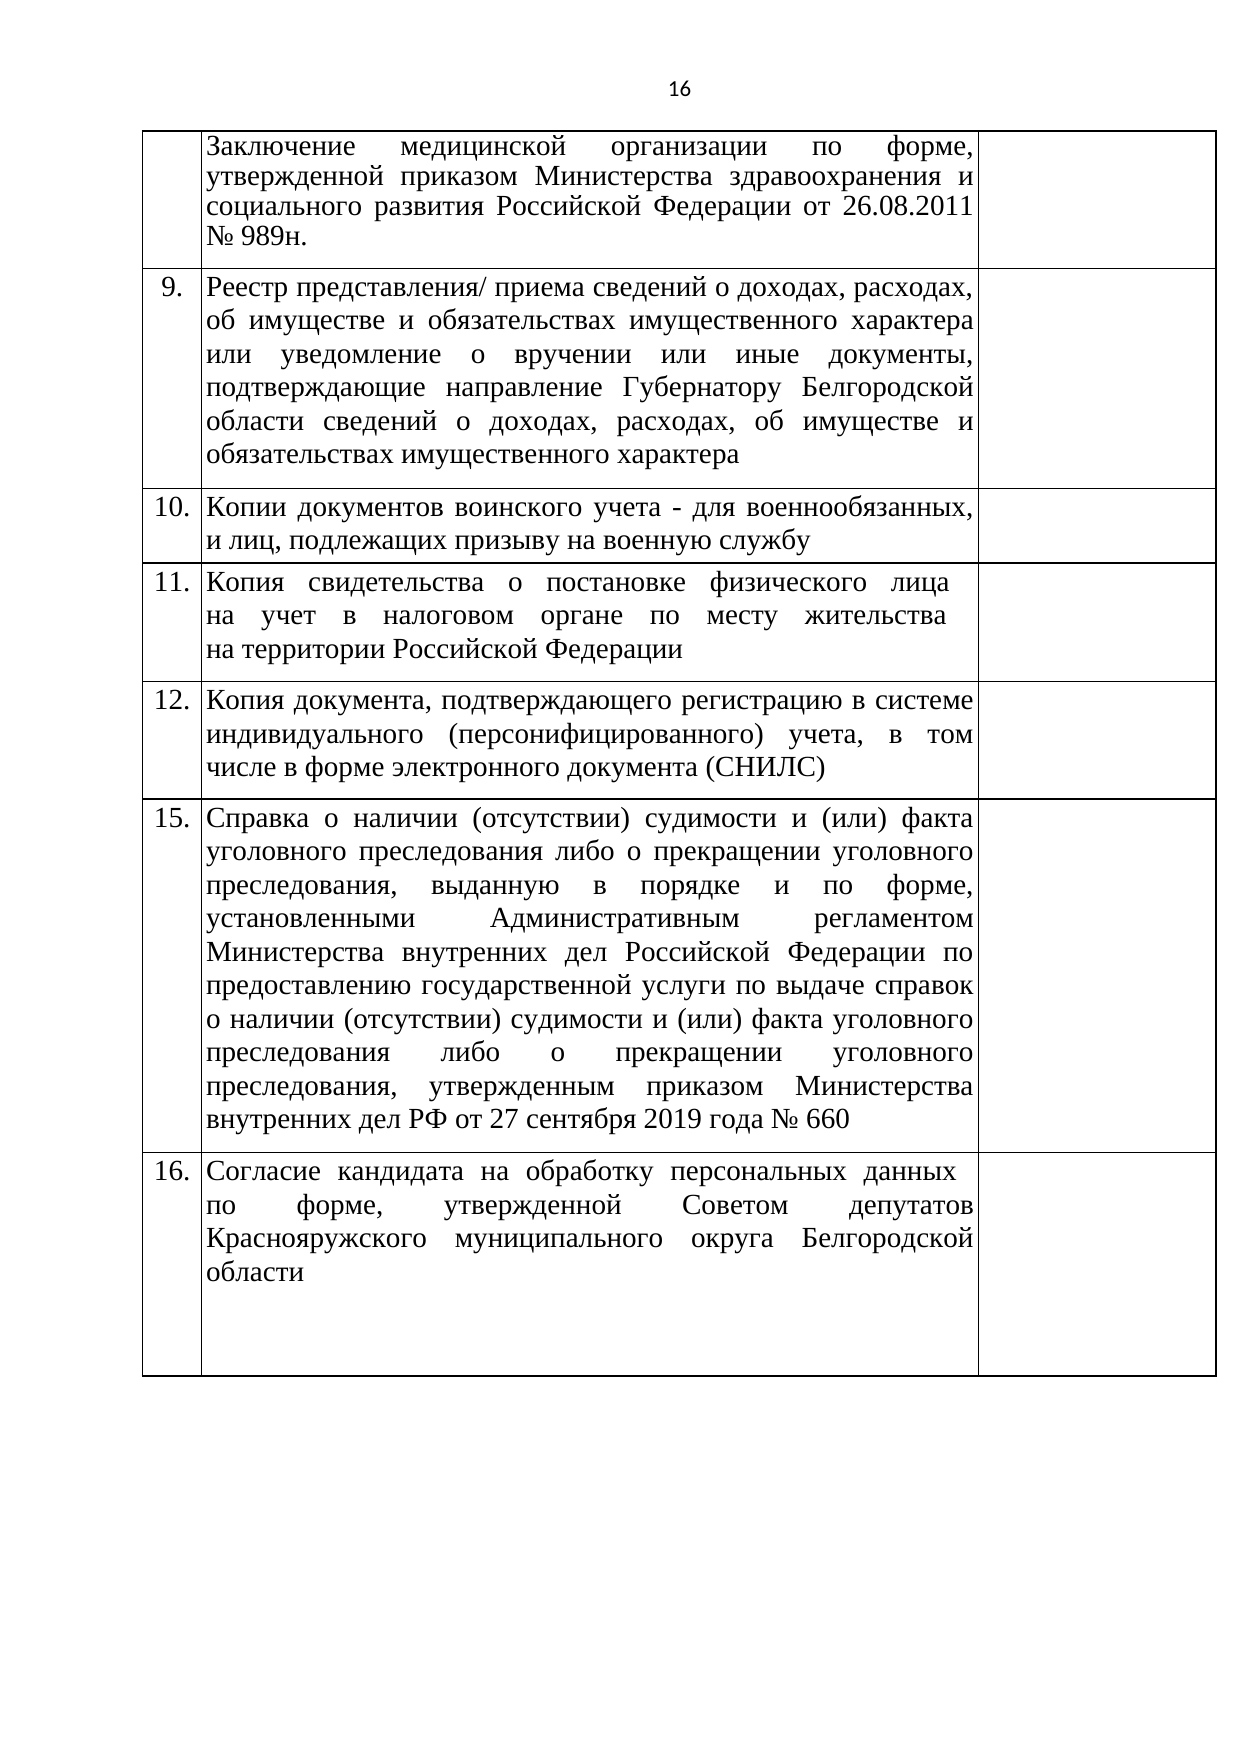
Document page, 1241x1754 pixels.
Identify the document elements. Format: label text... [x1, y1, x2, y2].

table_cell [979, 682, 1215, 798]
table_cell 12. [143, 682, 201, 798]
table_cell Копия свидетельства о постановке физического лица на учет в налоговом органе по месту жительства на территории Российской Федерации [202, 564, 978, 681]
table_cell [979, 132, 1215, 267]
table_cell Реестр представления/ приема сведений о доходах, расходах, об имуществе и обязательствах имущественного характера или уведомление о вручении или иные документы, подтверждающие направление Губернатору Белгородской области сведений о доходах, расходах, об имуществе и обязательствах имущественного характера [202, 269, 978, 487]
table_cell 16. [143, 1153, 201, 1375]
table_cell Заключение медицинской организации по форме, утвержденной приказом Министерства здравоохранения и социального развития Российской Федерации от 26.08.2011 № 989н. [202, 132, 978, 267]
table_cell [979, 489, 1215, 562]
table_cell [979, 269, 1215, 487]
table_cell [979, 800, 1215, 1152]
table_cell [979, 1153, 1215, 1375]
table_cell Согласие кандидата на обработку персональных данных по форме, утвержденной Советом депутатов Краснояружского муниципального округа Белгородской области [202, 1153, 978, 1375]
table_cell 10. [143, 489, 201, 562]
table_cell [143, 132, 201, 267]
table_cell Копии документов воинского учета - для военнообязанных, и лиц, подлежащих призыву на военную службу [202, 489, 978, 562]
table_cell [979, 564, 1215, 681]
table_cell Справка о наличии (отсутствии) судимости и (или) факта уголовного преследования либо о прекращении уголовного преследования, выданную в порядке и по форме, установленными Административным регламентом Министерства внутренних дел Российской Федерации по предоставлению государственной услуги по выдаче справок о наличии (отсутствии) судимости и (или) факта уголовного преследования либо о прекращении уголовного преследования, утвержденным приказом Министерства внутренних дел РФ от 27 сентября 2019 года № 660 [202, 800, 978, 1152]
table_cell 11. [143, 564, 201, 681]
table_cell 15. [143, 800, 201, 1152]
table_cell Копия документа, подтверждающего регистрацию в системе индивидуального (персонифицированного) учета, в том числе в форме электронного документа (СНИЛС) [202, 682, 978, 798]
table_cell 9. [143, 269, 201, 487]
